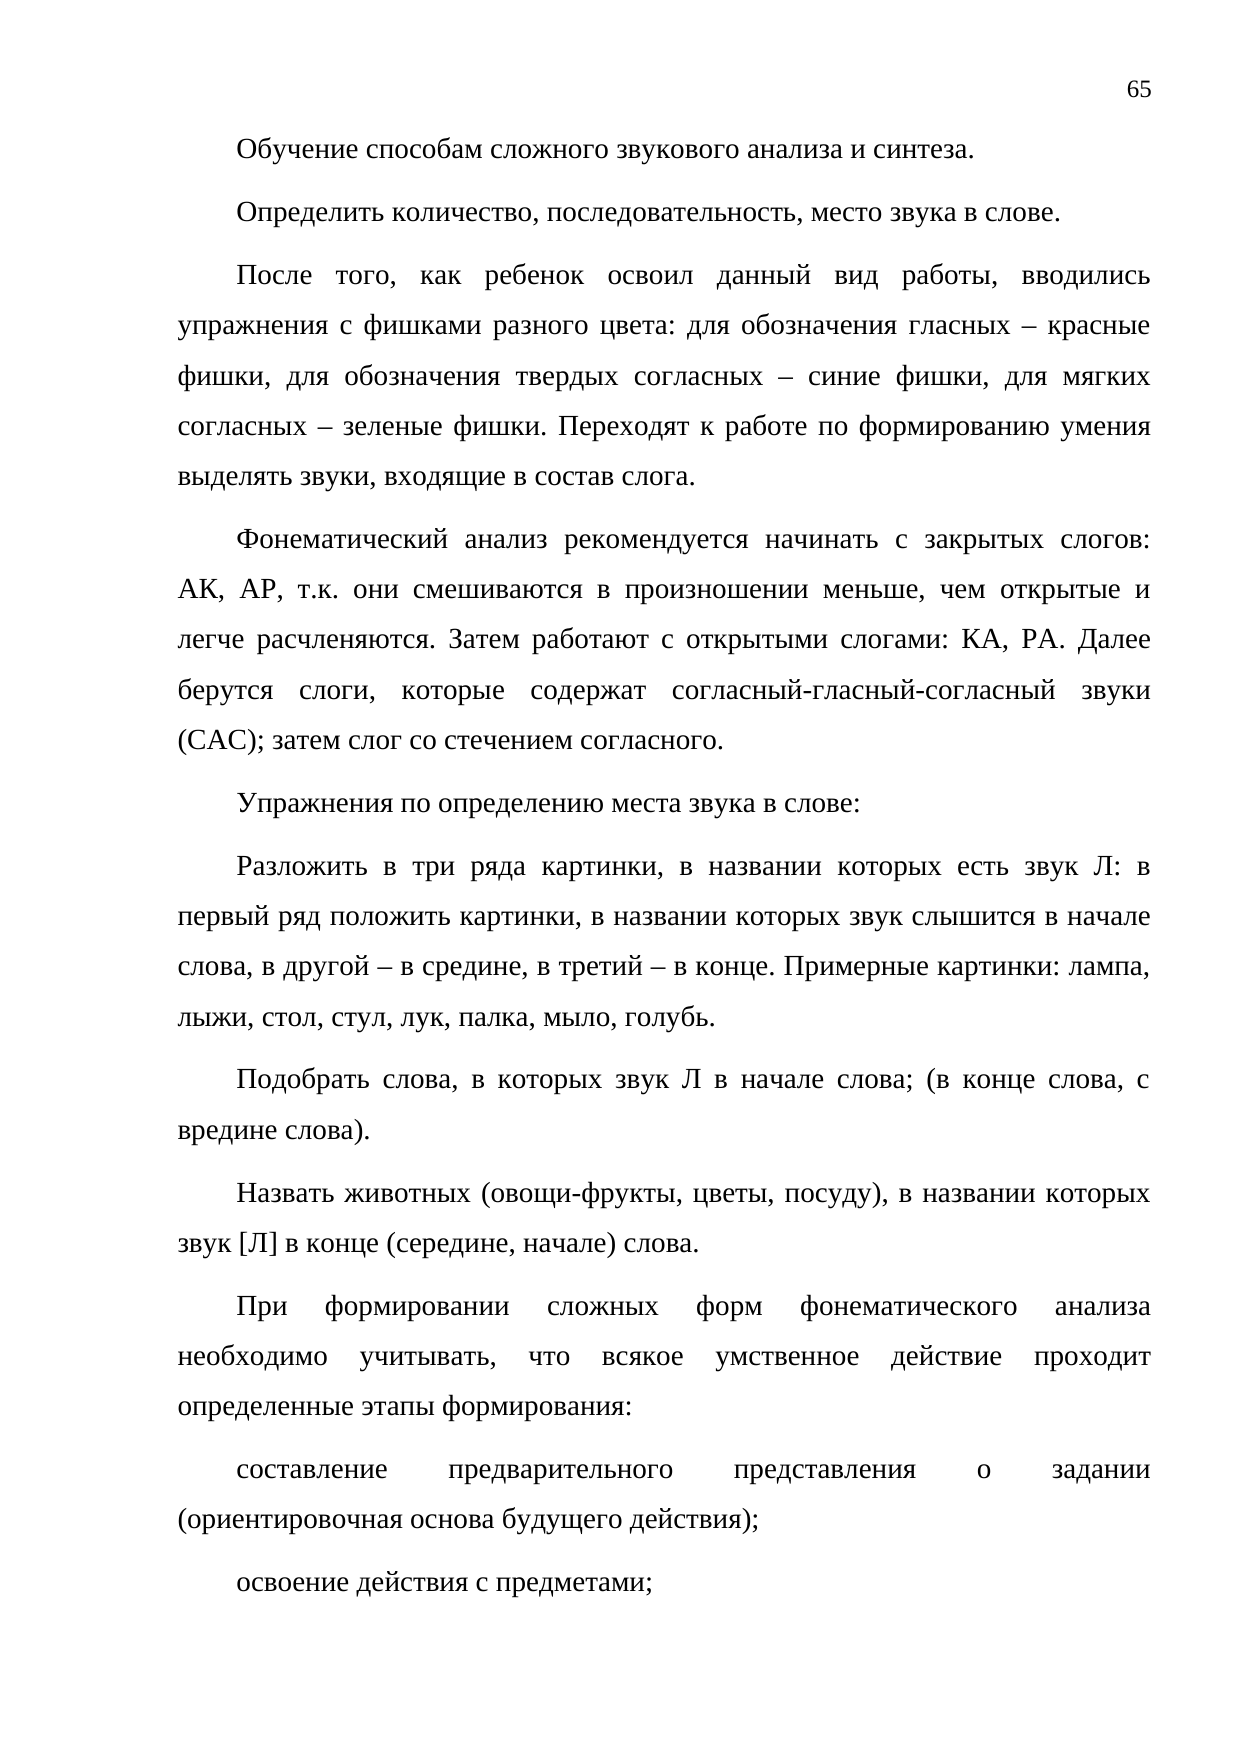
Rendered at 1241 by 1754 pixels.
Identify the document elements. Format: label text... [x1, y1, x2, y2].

text Назвать животных (овощи-фрукты, цветы, посуду), в названии которых звук [Л] в конце (середине, начале) слова. [177, 1175, 1152, 1259]
text Разложить в три ряда картинки, в названии которых есть звук Л: в первый ряд положить картинки, в названии которых звук слышится в начале слова, в другой – в средине, в третий – в конце. Примерные картинки: лампа, лыжи, стол, стул, лук, палка, мыло, голубь. [177, 848, 1152, 1032]
text Обучение способам сложного звукового анализа и синтеза. [177, 131, 1152, 165]
text Подобрать слова, в которых звук Л в начале слова; (в конце слова, с вредине слова). [177, 1062, 1152, 1146]
text освоение действия с предметами; [177, 1564, 1152, 1598]
text Определить количество, последовательность, место звука в слове. [177, 194, 1152, 228]
text При формировании сложных форм фонематического анализа необходимо учитывать, что всякое умственное действие проходит определенные этапы формирования: [177, 1288, 1152, 1422]
text Фонематический анализ рекомендуется начинать с закрытых слогов: АК, АР, т.к. они смешиваются в произношении меньше, чем открытые и легче расчленяются. Затем работают с открытыми слогами: КА, РА. Далее берутся слоги, которые содержат согласный-гласный-согласный звуки (САС); затем слог со стечением согласного. [177, 521, 1152, 756]
text составление предварительного представления о задании (ориентировочная основа будущего действия); [177, 1451, 1152, 1535]
text Упражнения по определению места звука в слове: [177, 785, 1152, 819]
text После того, как ребенок освоил данный вид работы, вводились упражнения с фишками разного цвета: для обозначения гласных – красные фишки, для обозначения твердых согласных – синие фишки, для мягких согласных – зеленые фишки. Переходят к работе по формированию умения выделять звуки, входящие в состав слога. [177, 257, 1152, 492]
